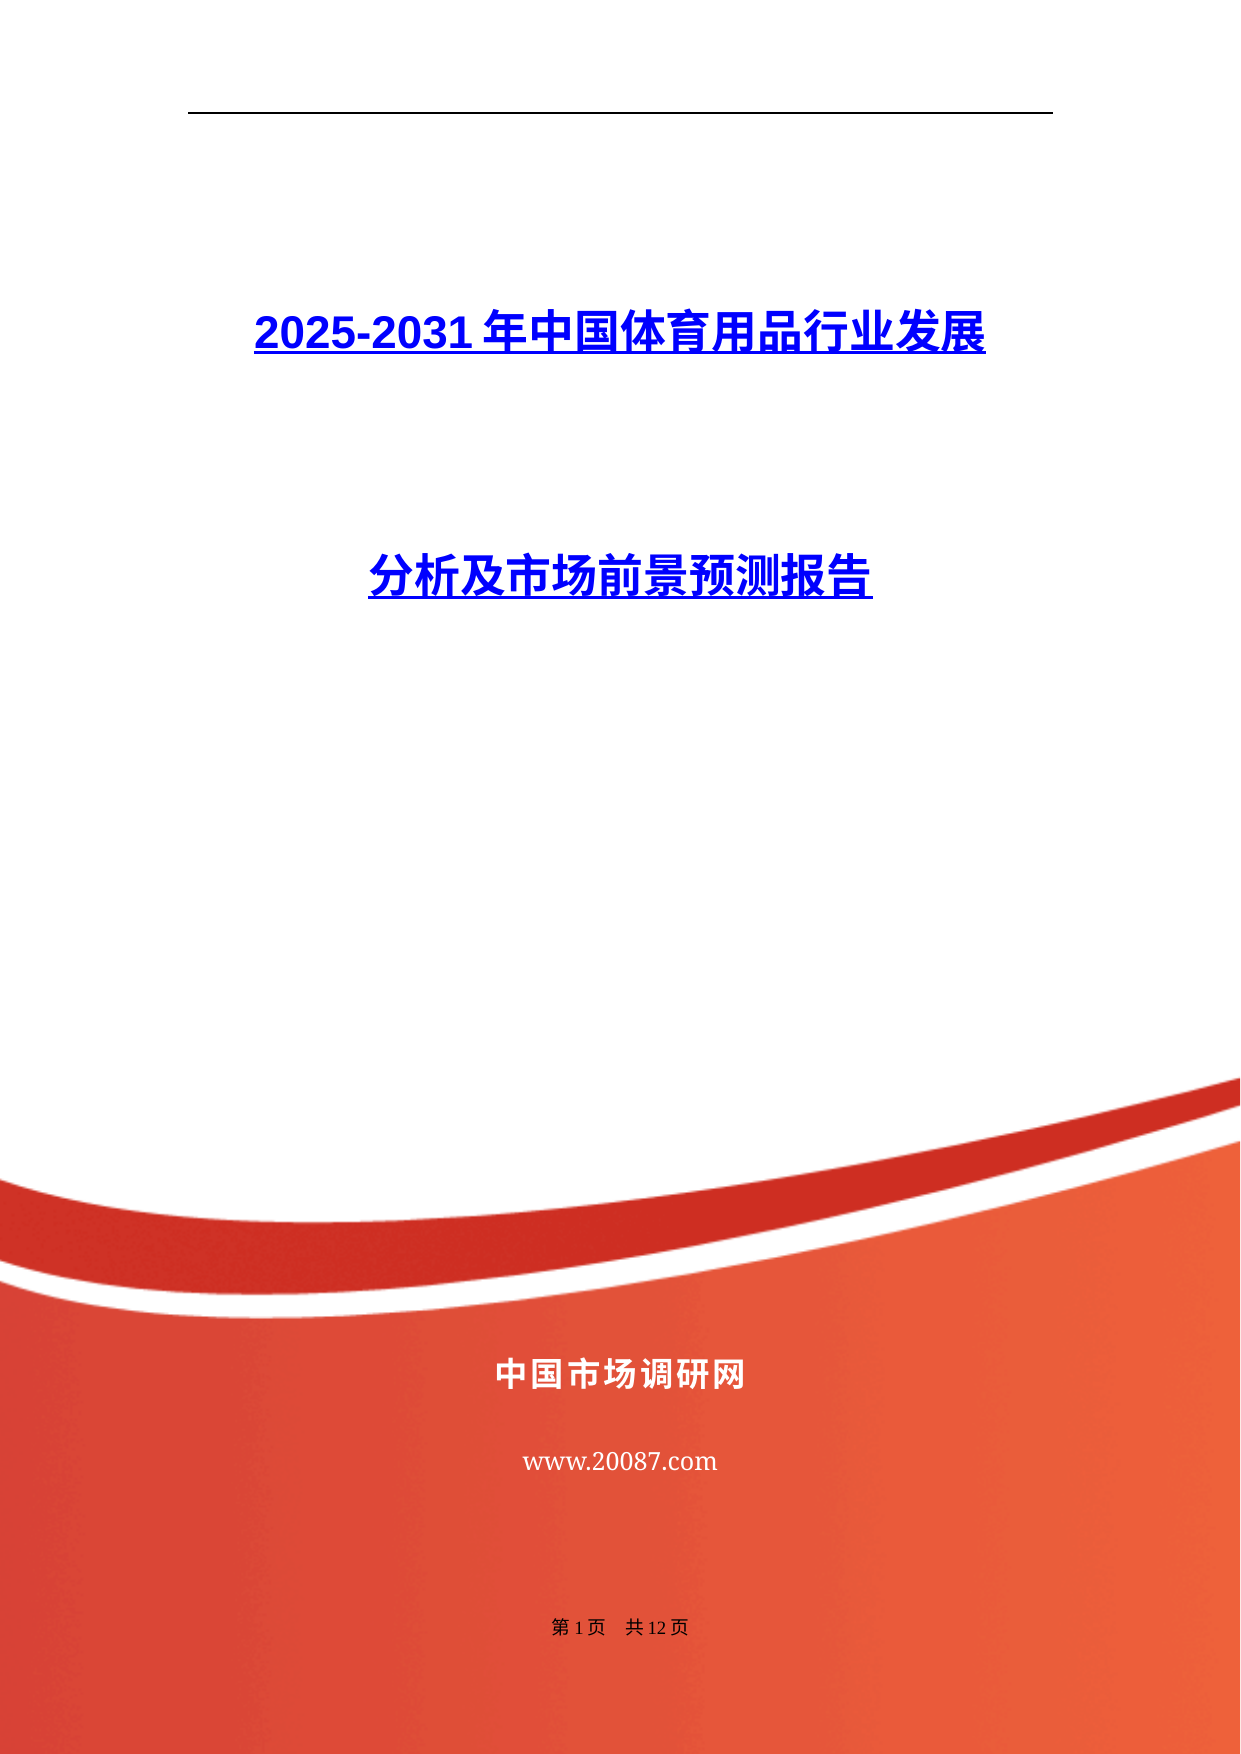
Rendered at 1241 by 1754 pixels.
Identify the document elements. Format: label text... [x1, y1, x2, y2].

picture [0, 1006, 1241, 1754]
subtitle 中国市场调研网 [187, 1339, 1053, 1404]
text www.20087.com [187, 1428, 1053, 1493]
table_header 2025-2031年中国体育用品行业发展分析及市场前景预测报告 [188, 207, 1053, 773]
